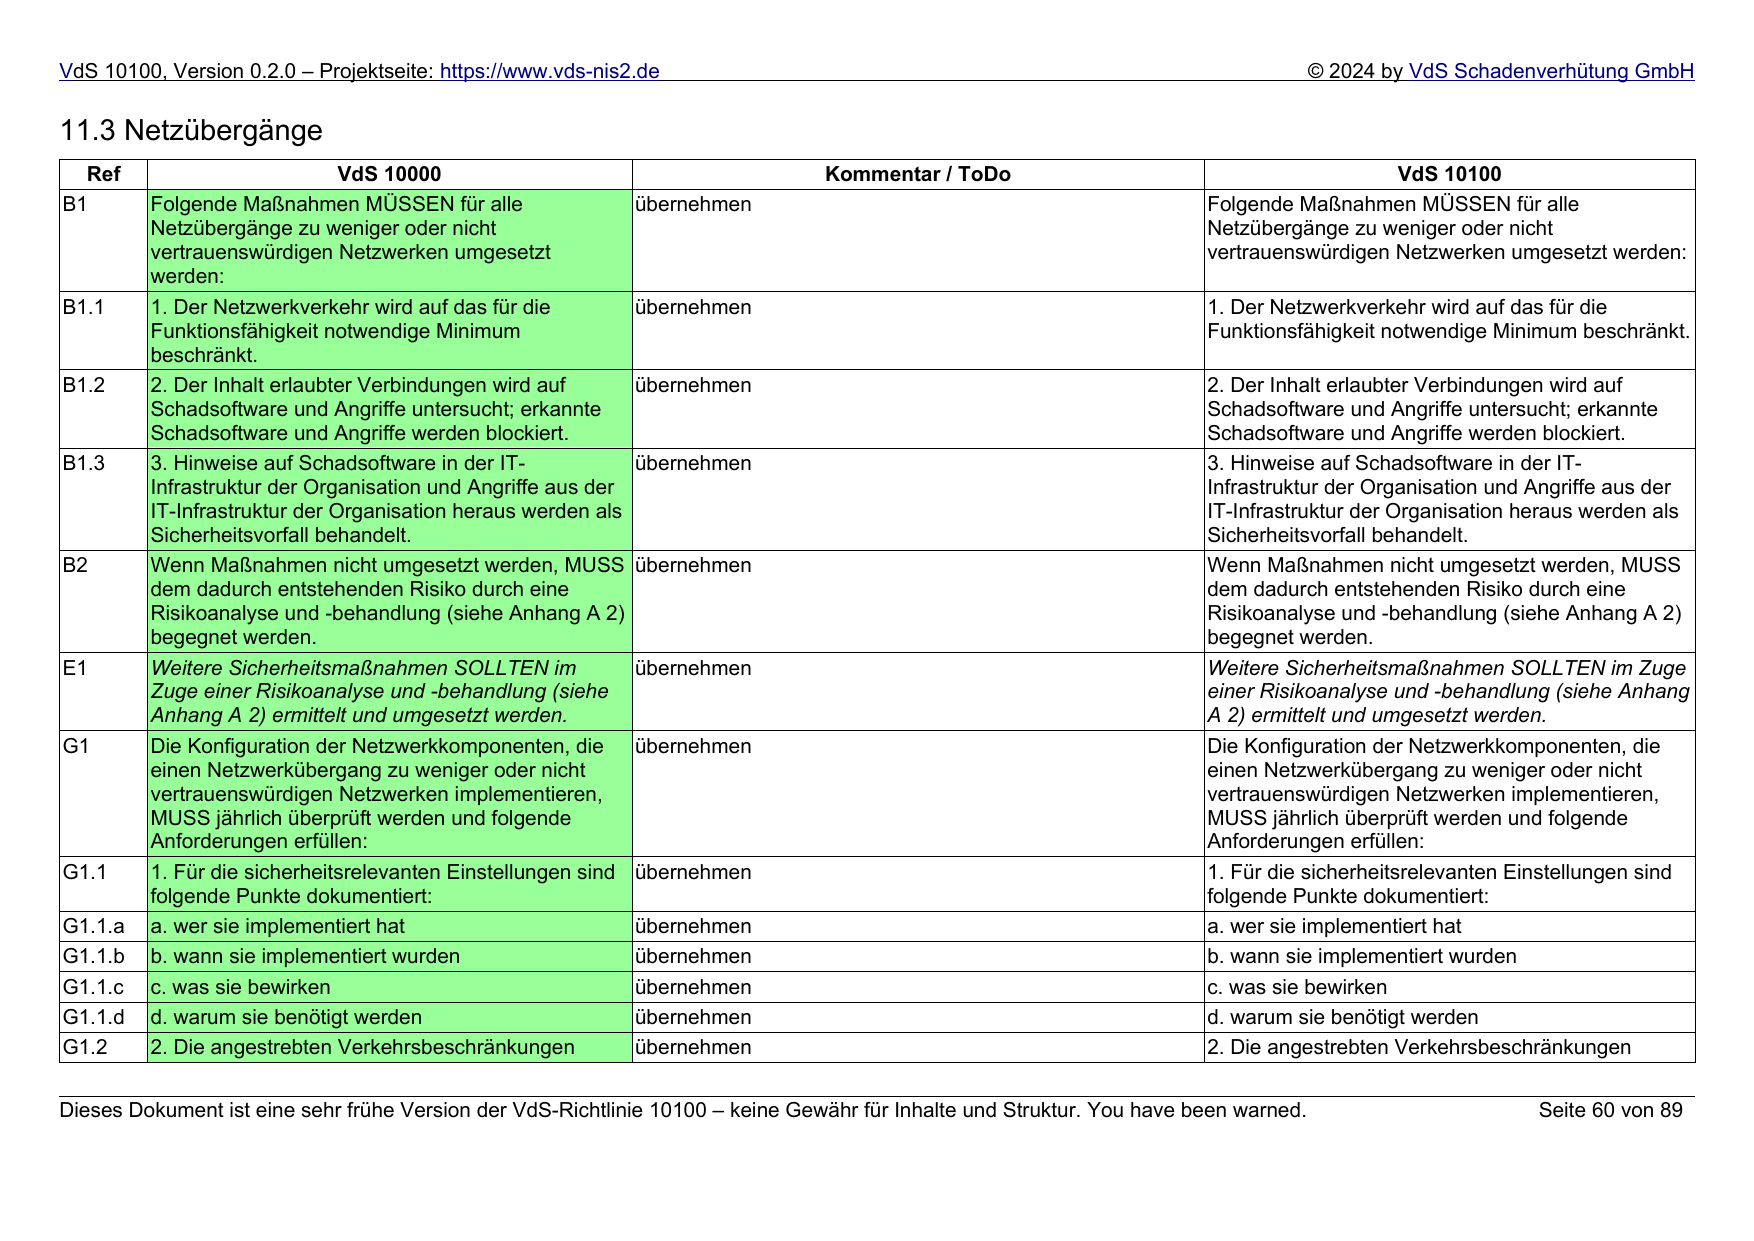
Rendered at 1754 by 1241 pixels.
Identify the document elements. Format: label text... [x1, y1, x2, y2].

table_header Kommentar / ToDo [633, 160, 1204, 189]
table_cell a. wer sie implementiert hat [1205, 912, 1695, 941]
table_cell Folgende Maßnahmen MÜSSEN für alle Netzübergänge zu weniger oder nicht vertrauenswürdigen Netzwerken umgesetzt werden: [1205, 190, 1695, 291]
table_cell B1.3 [60, 449, 147, 550]
table_cell G1.1.d [60, 1003, 147, 1032]
table_cell übernehmen [633, 449, 1204, 550]
table_cell übernehmen [633, 972, 1204, 1001]
table_cell 1. Für die sicherheitsrelevanten Einstellungen sind folgende Punkte dokumentiert: [1205, 857, 1695, 911]
table_cell G1.1.b [60, 942, 147, 971]
table_cell 3. Hinweise auf Schadsoftware in der IT-Infrastruktur der Organisation und Angriffe aus der IT-Infrastruktur der Organisation heraus werden als Sicherheitsvorfall behandelt. [1205, 449, 1695, 550]
table_cell 2. Der Inhalt erlaubter Verbindungen wird auf Schadsoftware und Angriffe untersucht; erkannte Schadsoftware und Angriffe werden blockiert. [148, 370, 632, 447]
table_cell übernehmen [633, 942, 1204, 971]
table_cell übernehmen [633, 653, 1204, 730]
table_cell c. was sie bewirken [148, 972, 632, 1001]
table_cell B1.1 [60, 292, 147, 369]
table_cell b. wann sie implementiert wurden [148, 942, 632, 971]
table_cell Weitere Sicherheitsmaßnahmen SOLLTEN im Zuge einer Risikoanalyse und -behandlung (siehe Anhang A 2) ermittelt und umgesetzt werden. [1205, 653, 1695, 730]
table_cell Die Konfiguration der Netzwerkkomponenten, die einen Netzwerkübergang zu weniger oder nicht vertrauenswürdigen Netzwerken implementieren, MUSS jährlich überprüft werden und folgende Anforderungen erfüllen: [148, 731, 632, 856]
table_cell übernehmen [633, 370, 1204, 447]
table_cell übernehmen [633, 551, 1204, 652]
table_cell Die Konfiguration der Netzwerkkomponenten, die einen Netzwerkübergang zu weniger oder nicht vertrauenswürdigen Netzwerken implementieren, MUSS jährlich überprüft werden und folgende Anforderungen erfüllen: [1205, 731, 1695, 856]
table_cell B2 [60, 551, 147, 652]
table_cell Wenn Maßnahmen nicht umgesetzt werden, MUSS dem dadurch entstehenden Risiko durch eine Risikoanalyse und -behandlung (siehe Anhang A 2) begegnet werden. [1205, 551, 1695, 652]
subtitle 11.3 Netzübergänge [59, 112, 1695, 146]
table_cell c. was sie bewirken [1205, 972, 1695, 1001]
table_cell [148, 1033, 632, 1062]
table_cell übernehmen [633, 292, 1204, 369]
table_cell a. wer sie implementiert hat [148, 912, 632, 941]
table_cell 1. Für die sicherheitsrelevanten Einstellungen sind folgende Punkte dokumentiert: [148, 857, 632, 911]
table_cell E1 [60, 653, 147, 730]
table_cell übernehmen [633, 912, 1204, 941]
table_cell Weitere Sicherheitsmaßnahmen SOLLTEN im Zuge einer Risikoanalyse und -behandlung (siehe Anhang A 2) ermittelt und umgesetzt werden. [148, 653, 632, 730]
table_cell 2. Der Inhalt erlaubter Verbindungen wird auf Schadsoftware und Angriffe untersucht; erkannte Schadsoftware und Angriffe werden blockiert. [1205, 370, 1695, 447]
table_cell G1.1.c [60, 972, 147, 1001]
table_cell 1. Der Netzwerkverkehr wird auf das für die Funktionsfähigkeit notwendige Minimum beschränkt. [148, 292, 632, 369]
table_cell übernehmen [633, 1003, 1204, 1032]
table_cell Folgende Maßnahmen MÜSSEN für alle Netzübergänge zu weniger oder nicht vertrauenswürdigen Netzwerken umgesetzt werden: [148, 190, 632, 291]
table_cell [1205, 1033, 1695, 1062]
table_header Ref [60, 160, 147, 189]
table_cell übernehmen [633, 857, 1204, 911]
table_cell übernehmen [633, 1033, 1204, 1062]
table_cell G1.2 [60, 1033, 147, 1062]
table_cell B1.2 [60, 370, 147, 447]
table_header VdS 10000 [148, 160, 632, 189]
table_cell G1.1 [60, 857, 147, 911]
table_cell übernehmen [633, 731, 1204, 856]
table_cell Wenn Maßnahmen nicht umgesetzt werden, MUSS dem dadurch entstehenden Risiko durch eine Risikoanalyse und -behandlung (siehe Anhang A 2) begegnet werden. [148, 551, 632, 652]
table_cell G1 [60, 731, 147, 856]
table_cell 3. Hinweise auf Schadsoftware in der IT-Infrastruktur der Organisation und Angriffe aus der IT-Infrastruktur der Organisation heraus werden als Sicherheitsvorfall behandelt. [148, 449, 632, 550]
table_cell b. wann sie implementiert wurden [1205, 942, 1695, 971]
table_cell G1.1.a [60, 912, 147, 941]
table_cell d. warum sie benötigt werden [1205, 1003, 1695, 1032]
table_header VdS 10100 [1205, 160, 1695, 189]
table_cell übernehmen [633, 190, 1204, 291]
table_cell B1 [60, 190, 147, 291]
table_cell 1. Der Netzwerkverkehr wird auf das für die Funktionsfähigkeit notwendige Minimum beschränkt. [1205, 292, 1695, 369]
table_cell d. warum sie benötigt werden [148, 1003, 632, 1032]
